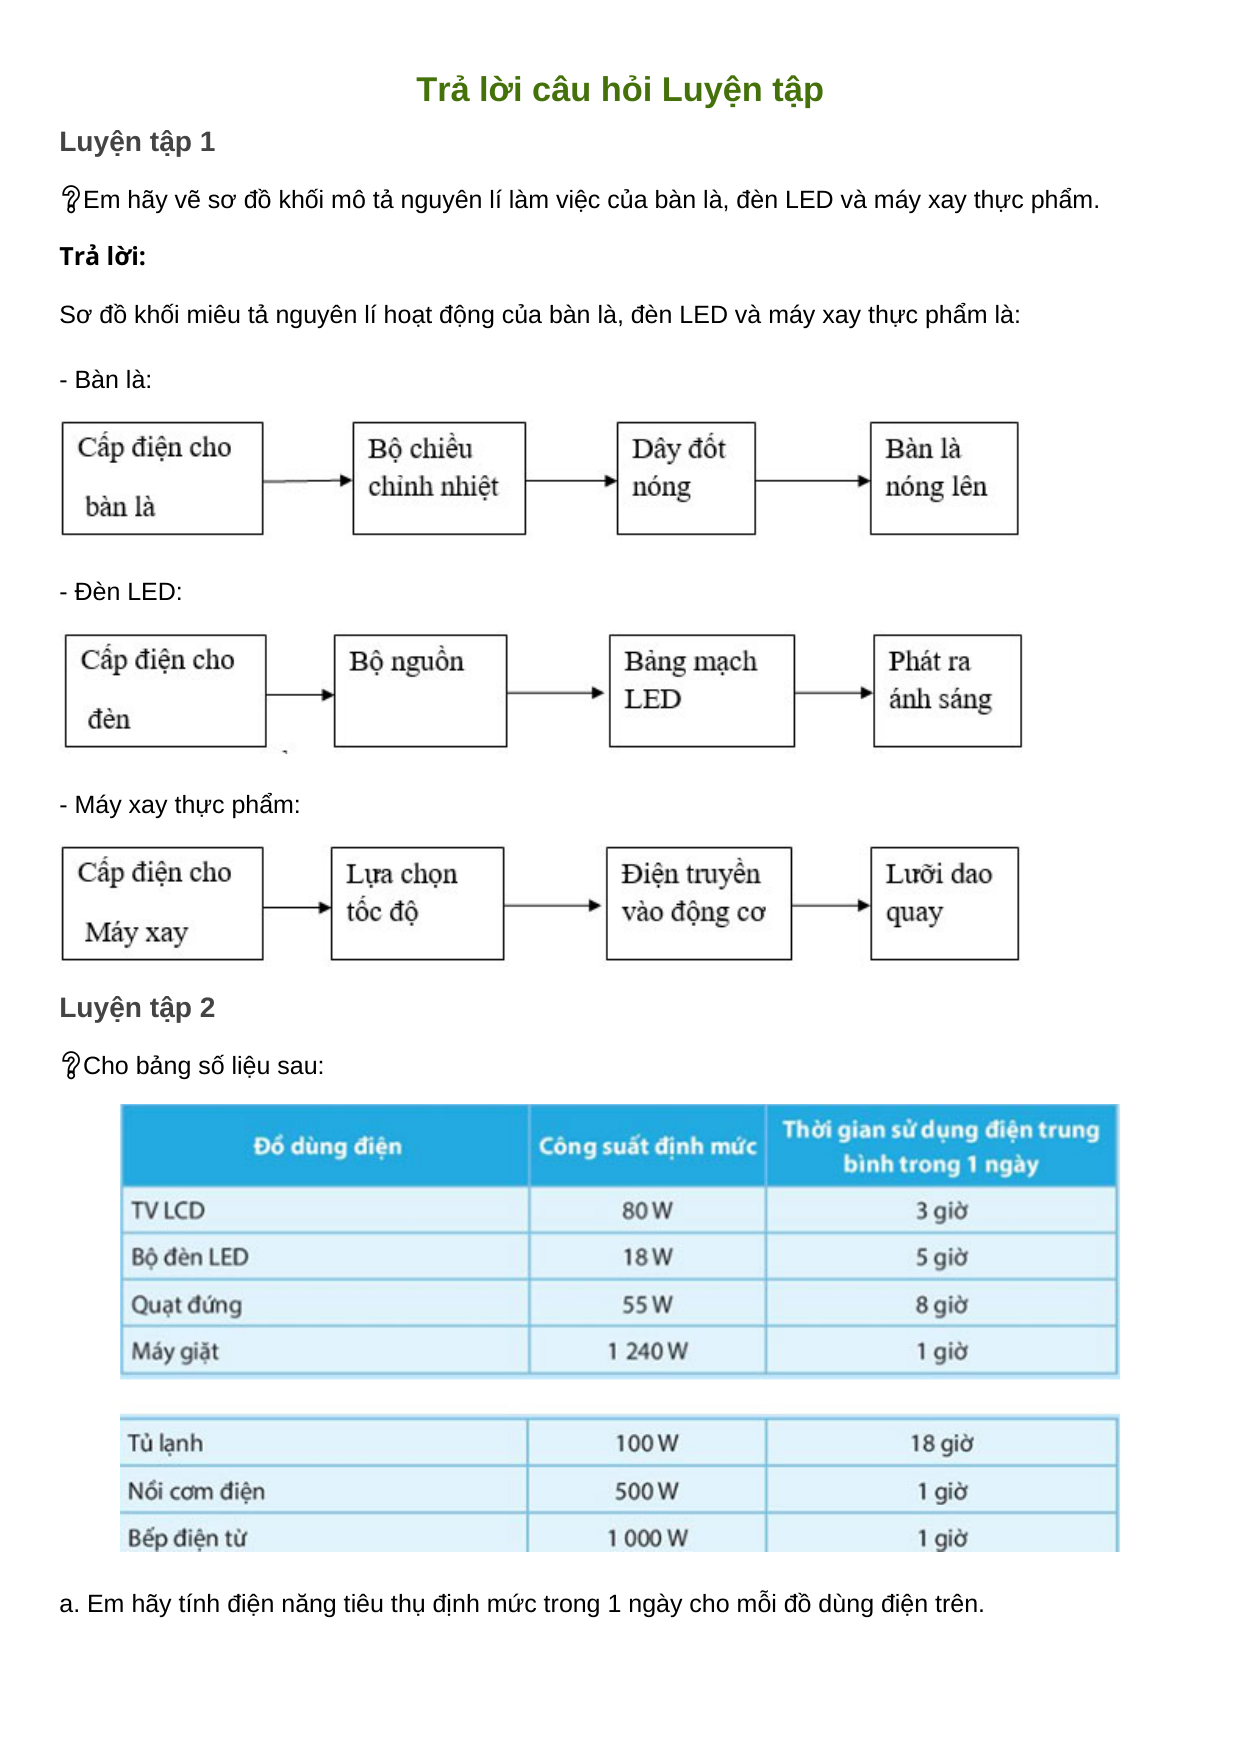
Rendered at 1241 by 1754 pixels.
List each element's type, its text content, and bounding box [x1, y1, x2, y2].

text Luyện tập 1 [59, 125, 1181, 157]
text ❓Em hãy vẽ sơ đồ khối mô tả nguyên lí làm việc của bàn là, đèn LED và máy xay thực phẩm. [59, 173, 1181, 213]
text a. Em hãy tính điện năng tiêu thụ định mức trong 1 ngày cho mỗi đồ dùng điện trên. [59, 1577, 1181, 1617]
picture [59, 844, 1024, 967]
picture [120, 1104, 1121, 1552]
text - Đèn LED: [59, 564, 1181, 605]
text Sơ đồ khối miêu tả nguyên lí hoạt động của bàn là, đèn LED và máy xay thực phẩm là: [59, 288, 1181, 329]
picture [59, 630, 1030, 754]
picture [59, 419, 1022, 540]
text Trả lời: [59, 238, 1181, 272]
text - Máy xay thực phẩm: [59, 779, 1181, 819]
text ❓Cho bảng số liệu sau: [59, 1039, 1181, 1080]
text Trả lời câu hỏi Luyện tập [59, 59, 1181, 109]
text Luyện tập 2 [59, 991, 1181, 1023]
text - Bàn là: [59, 354, 1181, 394]
